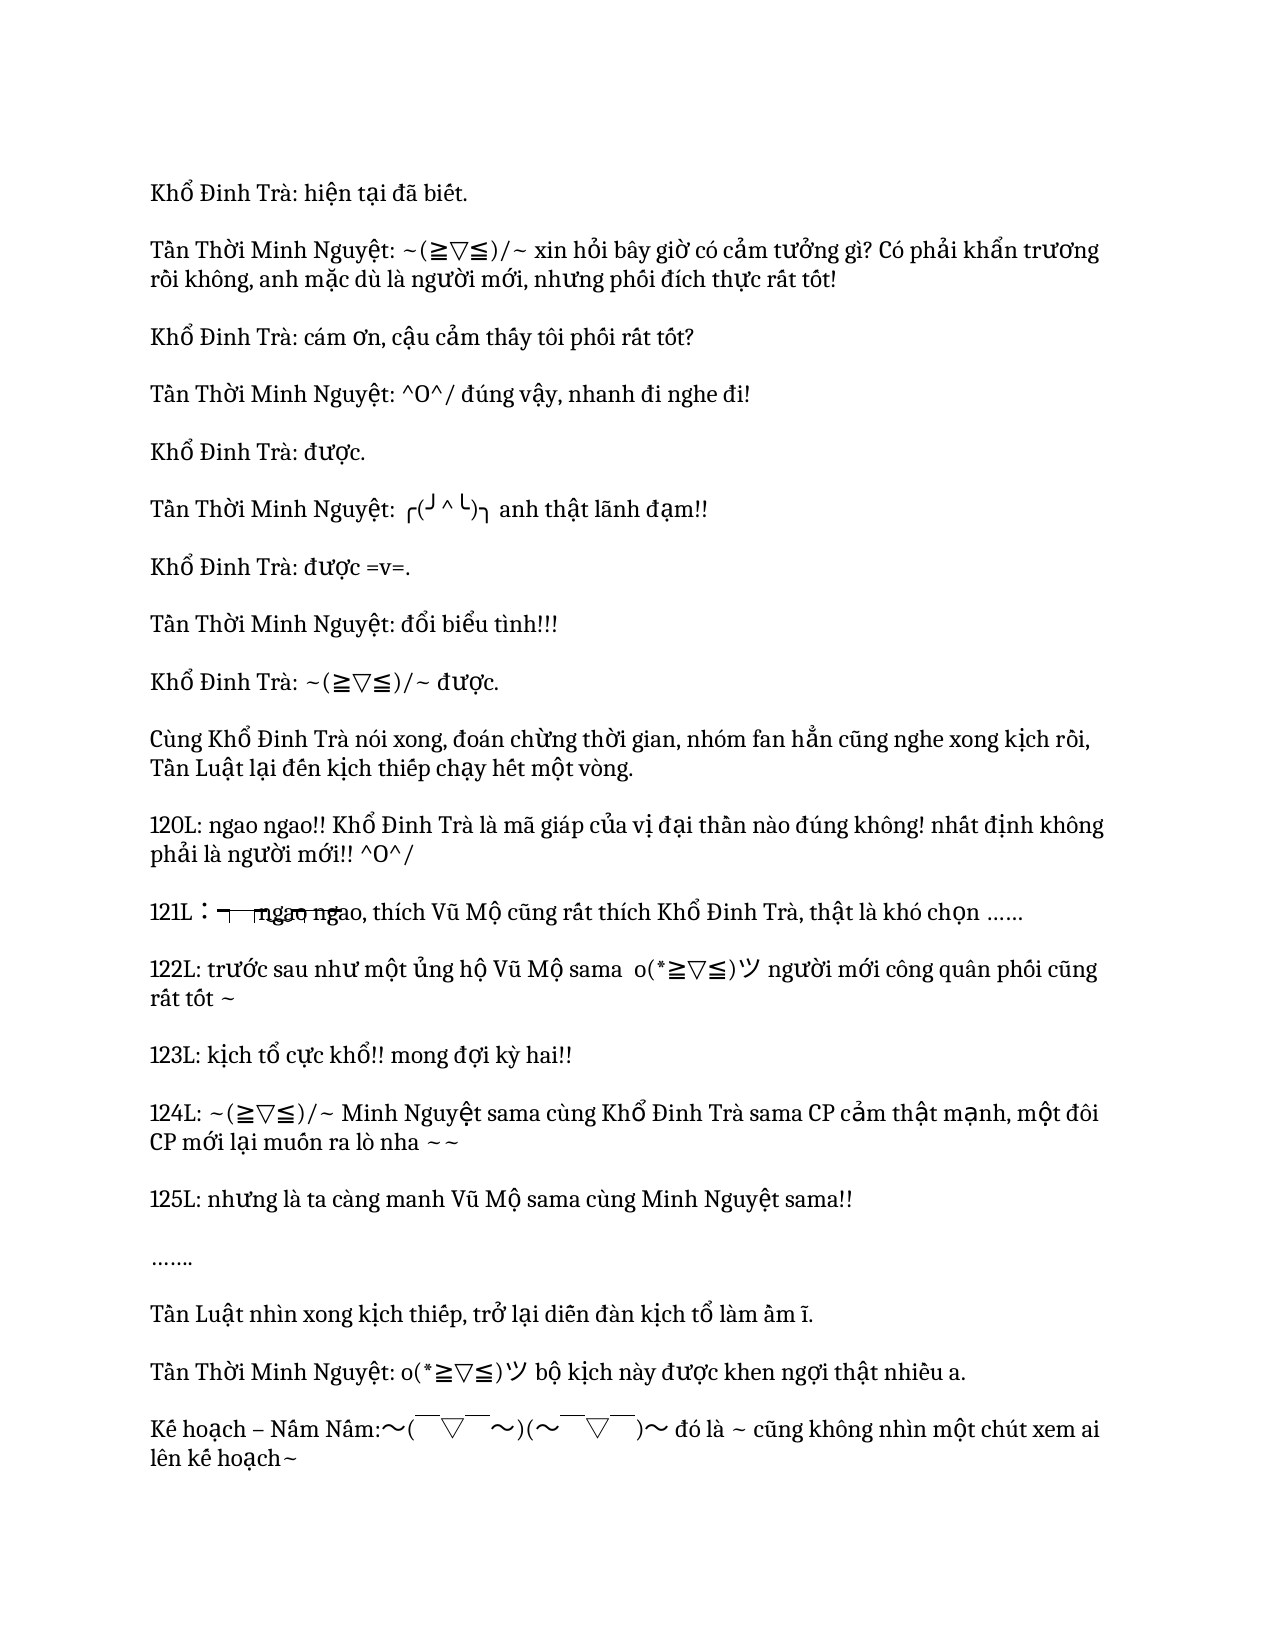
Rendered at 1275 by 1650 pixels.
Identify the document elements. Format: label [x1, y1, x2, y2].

text [150, 150, 1125, 1472]
